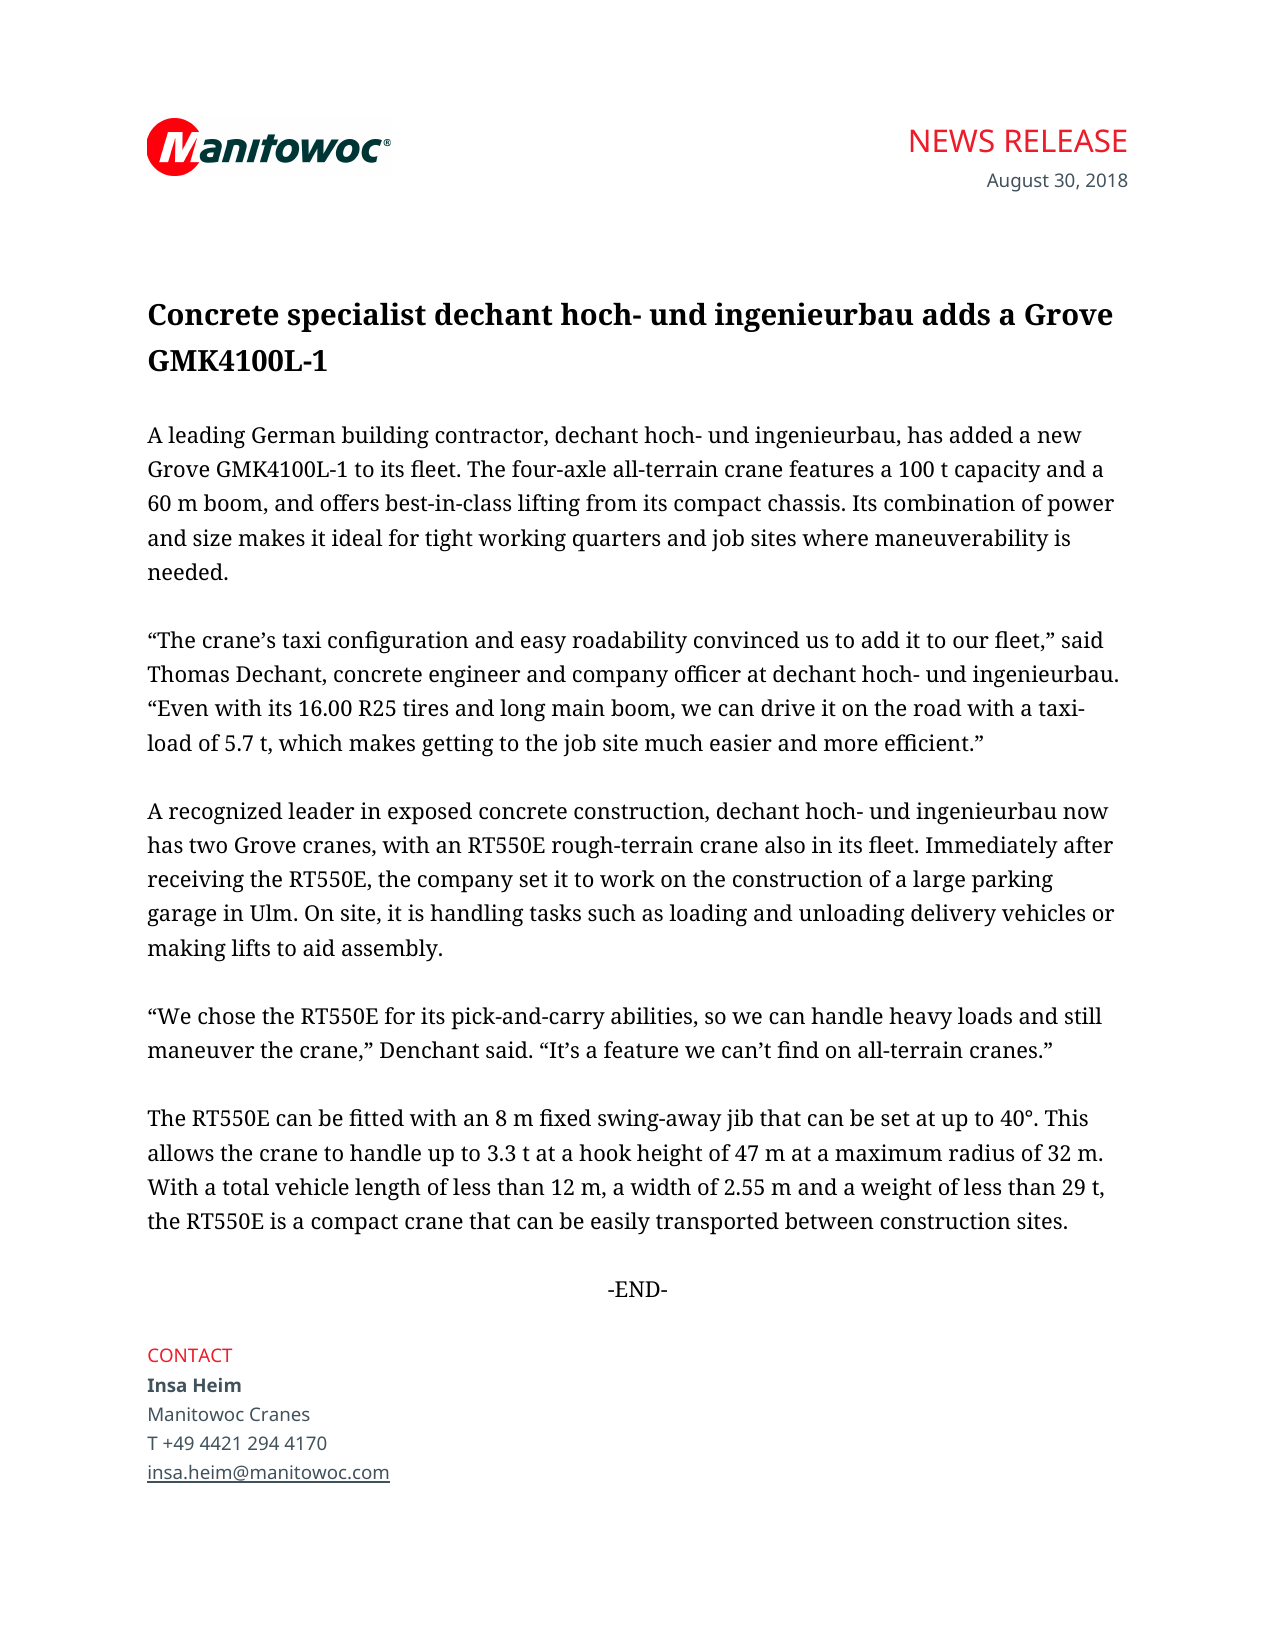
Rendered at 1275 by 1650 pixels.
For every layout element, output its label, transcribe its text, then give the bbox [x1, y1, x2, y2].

text The RT550E can be fitted with an 8 m fixed swing-away jib that can be set at up to 40°. This allows the crane to handle up to 3.3 t at a hook height of 47 m at a maximum radius of 32 m. With a total vehicle length of less than 12 m, a width of 2.55 m and a weight of less than 29 t, the RT550E is a compact crane that can be easily transported between construction sites. [147, 1103, 1128, 1236]
text Concrete specialist dechant hoch- und ingenieurbau adds a Grove GMK4100L-1 [147, 295, 1128, 380]
text T +49 4421 294 4170 [147, 1430, 1128, 1456]
text Manitowoc Cranes [147, 1401, 1128, 1427]
text “The crane’s taxi configuration and easy roadability convinced us to add it to our fleet,” said Thomas Dechant, concrete engineer and company officer at dechant hoch- und ingenieurbau. “Even with its 16.00 R25 tires and long main boom, we can drive it on the road with a taxi-load of 5.7 t, which makes getting to the job site much easier and more efficient.” [147, 625, 1128, 757]
picture [147, 118, 391, 176]
text CONTACT [147, 1343, 1128, 1368]
text A recognized leader in exposed concrete construction, dechant hoch- und ingenieurbau now has two Grove cranes, with an RT550E rough-terrain crane also in its fleet. Immediately after receiving the RT550E, the company set it to work on the construction of a large parking garage in Ulm. On site, it is handling tasks such as loading and unloading delivery vehicles or making lifts to aid assembly. [147, 796, 1128, 962]
text -END- [147, 1274, 1128, 1304]
text A leading German building contractor, dechant hoch- und ingenieurbau, has added a new Grove GMK4100L-1 to its fleet. The four-axle all-terrain crane features a 100 t capacity and a 60 m boom, and offers best-in-class lifting from its compact chassis. Its combination of power and size makes it ideal for tight working quarters and job sites where maneuverability is needed. [147, 420, 1128, 587]
text insa.heim@manitowoc.com [147, 1460, 1128, 1485]
text “We chose the RT550E for its pick-and-carry abilities, so we can handle heavy loads and still maneuver the crane,” Denchant said. “It’s a feature we can’t find on all-terrain cranes.” [147, 1001, 1128, 1065]
text August 30, 2018 [147, 167, 1128, 193]
text Insa Heim [147, 1372, 1128, 1397]
text NEWS RELEASE [391, 118, 1128, 161]
